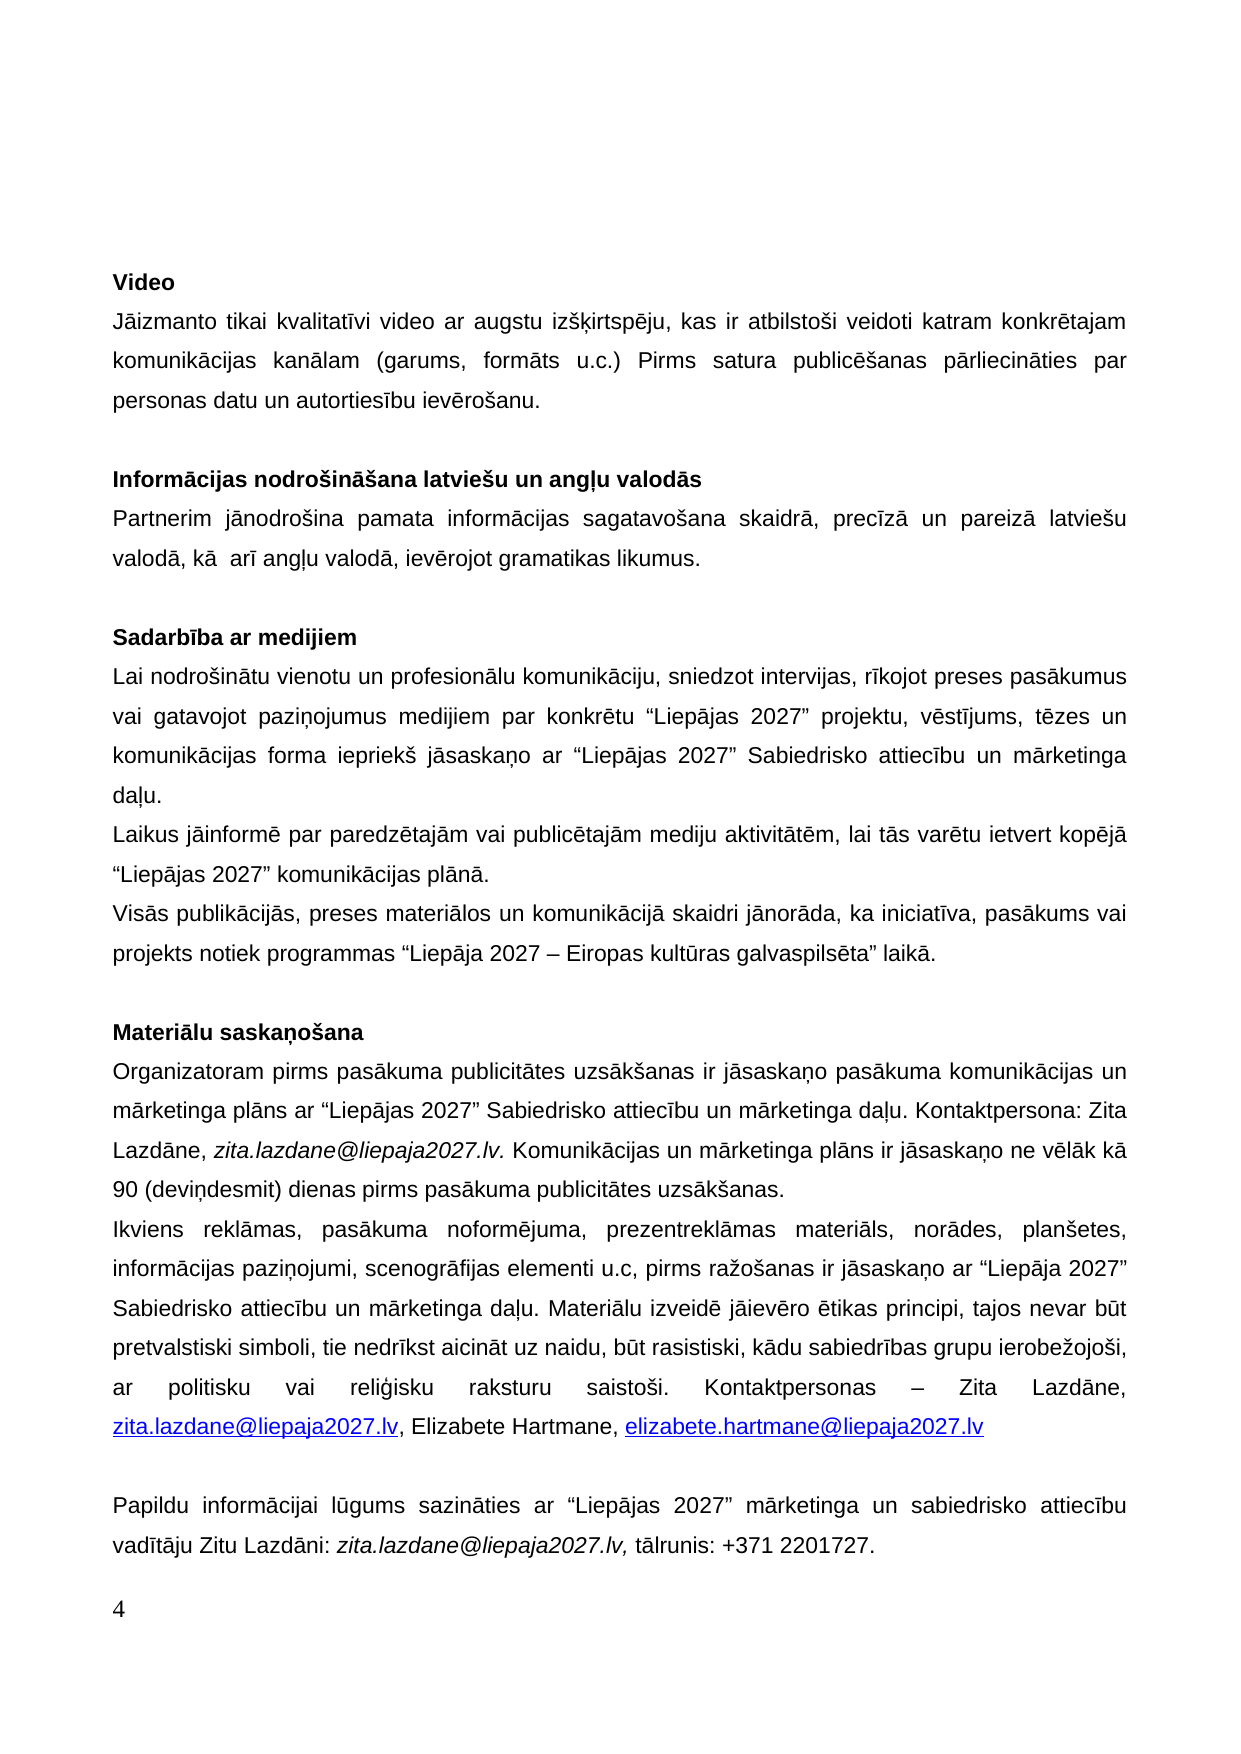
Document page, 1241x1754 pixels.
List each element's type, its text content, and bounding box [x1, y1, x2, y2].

text Jāizmanto tikai kvalitatīvi video ar augstu izšķirtspēju, kas ir atbilstoši veidoti katram konkrētajam komunikācijas kanālam (garums, formāts u.c.) Pirms satura publicēšanas pārliecināties par personas datu un autortiesību ievērošanu. [112, 308, 1128, 413]
text Ikviens reklāmas, pasākuma noformējuma, prezentreklāmas materiāls, norādes, planšetes, informācijas paziņojumi, scenogrāfijas elementi u.c, pirms ražošanas ir jāsaskaņo ar “Liepāja 2027” Sabiedrisko attiecību un mārketinga daļu. Materiālu izveidē jāievēro ētikas principi, tajos nevar būt pretvalstiski simboli, tie nedrīkst aicināt uz naidu, būt rasistiski, kādu sabiedrības grupu ierobežojoši, ar politisku vai reliģisku raksturu saistoši. Kontaktpersonas – Zita Lazdāne, zita.lazdane@liepaja2027.lv, Elizabete Hartmane, elizabete.hartmane@liepaja2027.lv [112, 1216, 1128, 1440]
text Laikus jāinformē par paredzētajām vai publicētajām mediju aktivitātēm, lai tās varētu ietvert kopējā “Liepājas 2027” komunikācijas plānā. [112, 821, 1128, 887]
text Lai nodrošinātu vienotu un profesionālu komunikāciju, sniedzot intervijas, rīkojot preses pasākumus vai gatavojot paziņojumus medijiem par konkrētu “Liepājas 2027” projektu, vēstījums, tēzes un komunikācijas forma iepriekš jāsaskaņo ar “Liepājas 2027” Sabiedrisko attiecību un mārketinga daļu. [112, 663, 1128, 808]
text Materiālu saskaņošana [112, 1018, 1128, 1045]
text Visās publikācijās, preses materiālos un komunikācijā skaidri jānorāda, ka iniciatīva, pasākums vai projekts notiek programmas “Liepāja 2027 – Eiropas kultūras galvaspilsēta” laikā. [112, 900, 1128, 966]
text Papildu informācijai lūgums sazināties ar “Liepājas 2027” mārketinga un sabiedrisko attiecību vadītāju Zitu Lazdāni: zita.lazdane@liepaja2027.lv, tālrunis: +371 2201727. [112, 1492, 1128, 1558]
text Informācijas nodrošināšana latviešu un angļu valodās [112, 466, 1128, 492]
text Organizatoram pirms pasākuma publicitātes uzsākšanas ir jāsaskaņo pasākuma komunikācijas un mārketinga plāns ar “Liepājas 2027” Sabiedrisko attiecību un mārketinga daļu. Kontaktpersona: Zita Lazdāne, zita.lazdane@liepaja2027.lv. Komunikācijas un mārketinga plāns ir jāsaskaņo ne vēlāk kā 90 (deviņdesmit) dienas pirms pasākuma publicitātes uzsākšanas. [112, 1058, 1128, 1203]
text Video [112, 268, 1128, 295]
text Sadarbība ar medijiem [112, 624, 1128, 650]
text Partnerim jānodrošina pamata informācijas sagatavošana skaidrā, precīzā un pareizā latviešu valodā, kā arī angļu valodā, ievērojot gramatikas likumus. [112, 505, 1128, 571]
